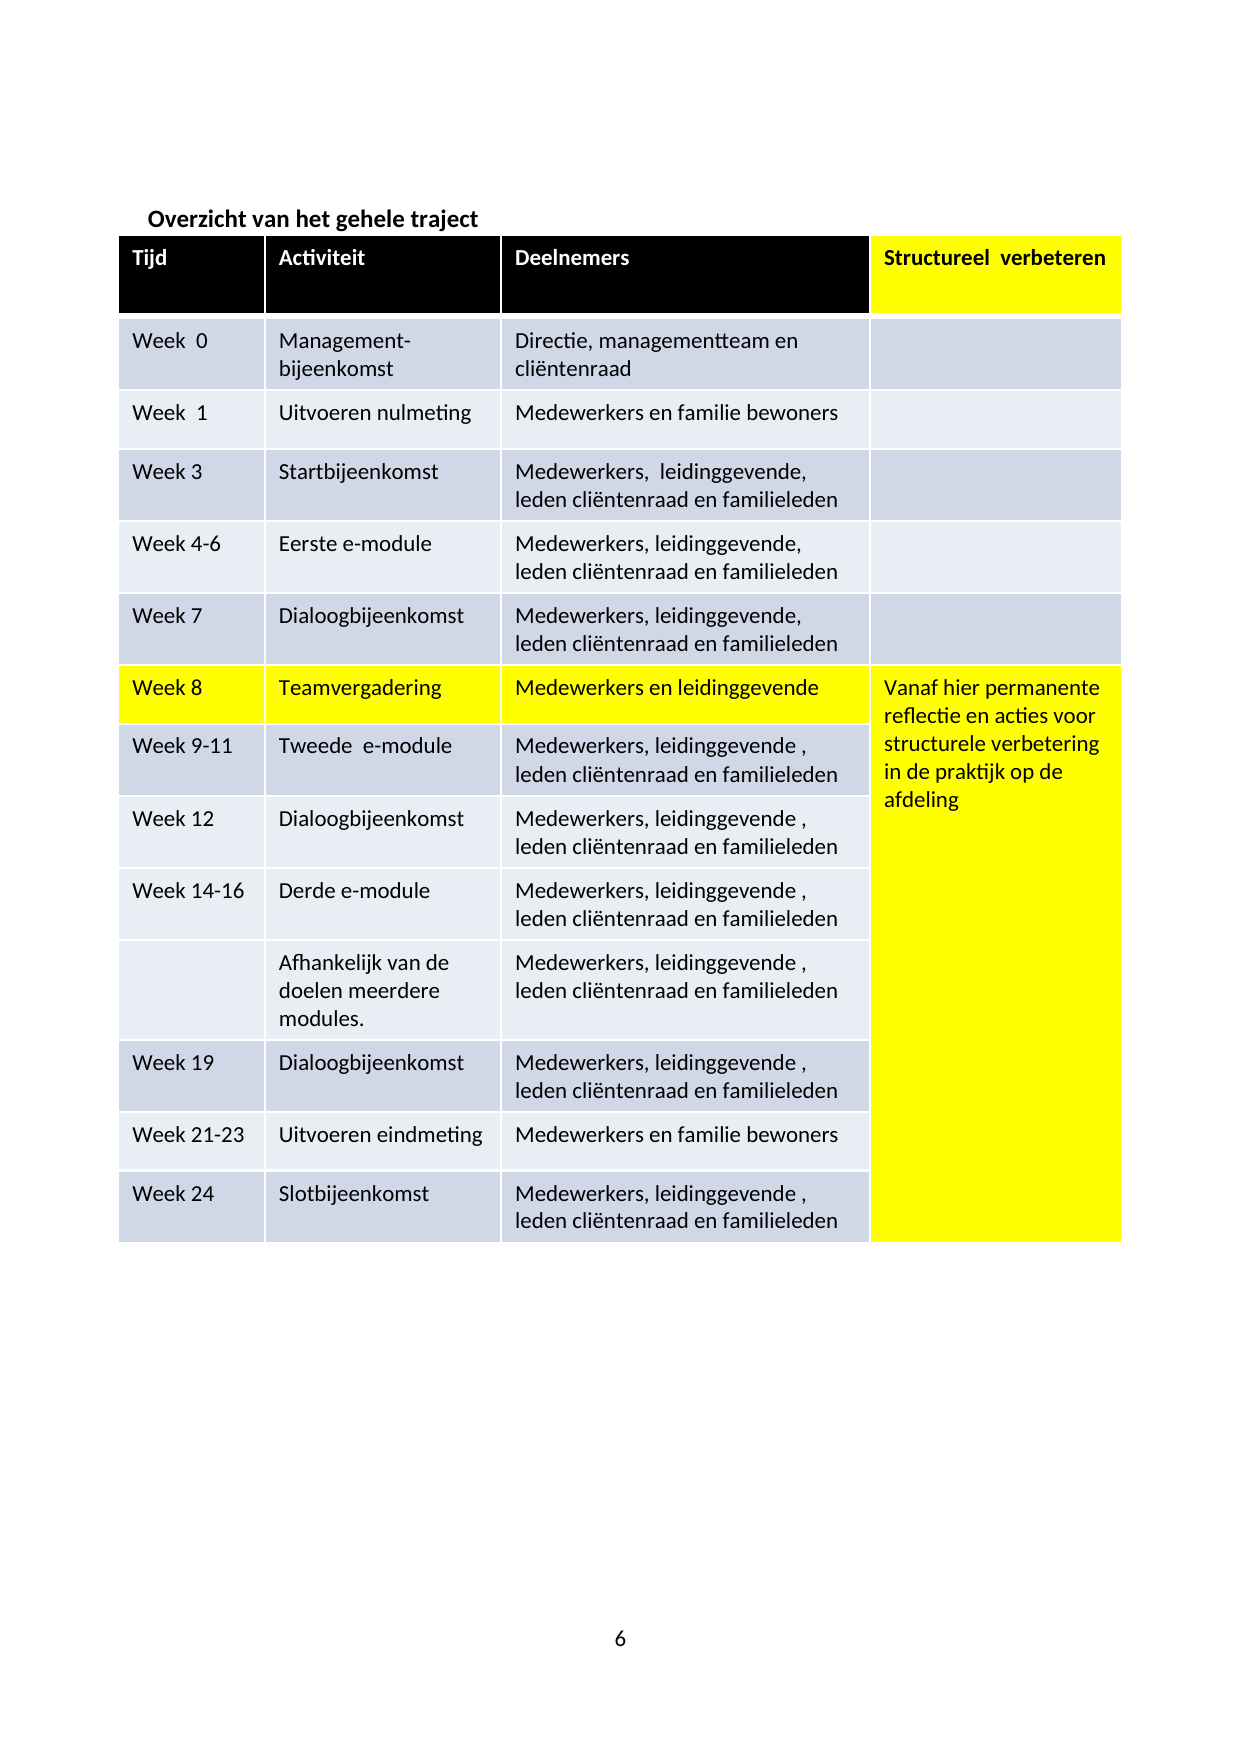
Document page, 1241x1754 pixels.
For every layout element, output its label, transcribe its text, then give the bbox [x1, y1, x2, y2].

table_cell Medewerkers, leidinggevende, leden cliëntenraad en familieleden [502, 594, 869, 664]
table_cell Tweede e-module [266, 725, 500, 795]
table_cell Medewerkers, leidinggevende , leden cliëntenraad en familieleden [502, 797, 869, 867]
table_cell Week 8 [119, 666, 264, 723]
table_cell Directie, managementteam en cliëntenraad [502, 319, 869, 389]
table_cell Medewerkers, leidinggevende , leden cliëntenraad en familieleden [502, 869, 869, 939]
table_cell Dialoogbijeenkomst [266, 594, 500, 664]
table_cell Week 12 [119, 797, 264, 867]
table_cell Medewerkers en familie bewoners [502, 391, 869, 448]
table_cell Medewerkers, leidinggevende , leden cliëntenraad en familieleden [502, 725, 869, 795]
table_cell Eerste e-module [266, 522, 500, 592]
table_cell [871, 450, 1121, 520]
table_cell [871, 391, 1121, 448]
table_cell Week 14-16 [119, 869, 264, 939]
table_cell Medewerkers en familie bewoners [502, 1113, 869, 1169]
table_cell Week 9-11 [119, 725, 264, 795]
table_cell Medewerkers, leidinggevende , leden cliëntenraad en familieleden [502, 1041, 869, 1111]
table_header Structureel verbeteren [871, 236, 1121, 313]
table_cell Week 19 [119, 1041, 264, 1111]
table_cell Medewerkers, leidinggevende , leden cliëntenraad en familieleden [502, 1172, 869, 1242]
table_cell Teamvergadering [266, 666, 500, 723]
table_cell Week 0 [119, 319, 264, 389]
table_cell Week 7 [119, 594, 264, 664]
table_cell Week 1 [119, 391, 264, 448]
table_cell Week 24 [119, 1172, 264, 1242]
table_cell [871, 522, 1121, 592]
table_cell Afhankelijk van de doelen meerdere modules. [266, 941, 500, 1039]
table_header Deelnemers [502, 236, 869, 313]
table_cell Startbijeenkomst [266, 450, 500, 520]
table_cell Management-bijeenkomst [266, 319, 500, 389]
table_cell [119, 941, 264, 1039]
table_cell Week 4-6 [119, 522, 264, 592]
table_cell Vanaf hier permanente reflectie en acties voor structurele verbetering in de praktijk op de afdeling [871, 666, 1121, 1242]
table_cell Slotbijeenkomst [266, 1172, 500, 1242]
table_cell Dialoogbijeenkomst [266, 1041, 500, 1111]
table_cell Medewerkers, leidinggevende, leden cliëntenraad en familieleden [502, 522, 869, 592]
text Overzicht van het gehele traject [148, 204, 1093, 234]
table_cell [871, 594, 1121, 664]
table_header Tijd [119, 236, 264, 313]
table_cell Derde e-module [266, 869, 500, 939]
table_cell Uitvoeren eindmeting [266, 1113, 500, 1169]
table_cell Medewerkers, leidinggevende, leden cliëntenraad en familieleden [502, 450, 869, 520]
table_cell Week 21-23 [119, 1113, 264, 1169]
table_cell Medewerkers en leidinggevende [502, 666, 869, 723]
table_cell Dialoogbijeenkomst [266, 797, 500, 867]
table_cell Medewerkers, leidinggevende , leden cliëntenraad en familieleden [502, 941, 869, 1039]
table_cell Uitvoeren nulmeting [266, 391, 500, 448]
table_cell Week 3 [119, 450, 264, 520]
table_cell [871, 319, 1121, 389]
table_header Activiteit [266, 236, 500, 313]
